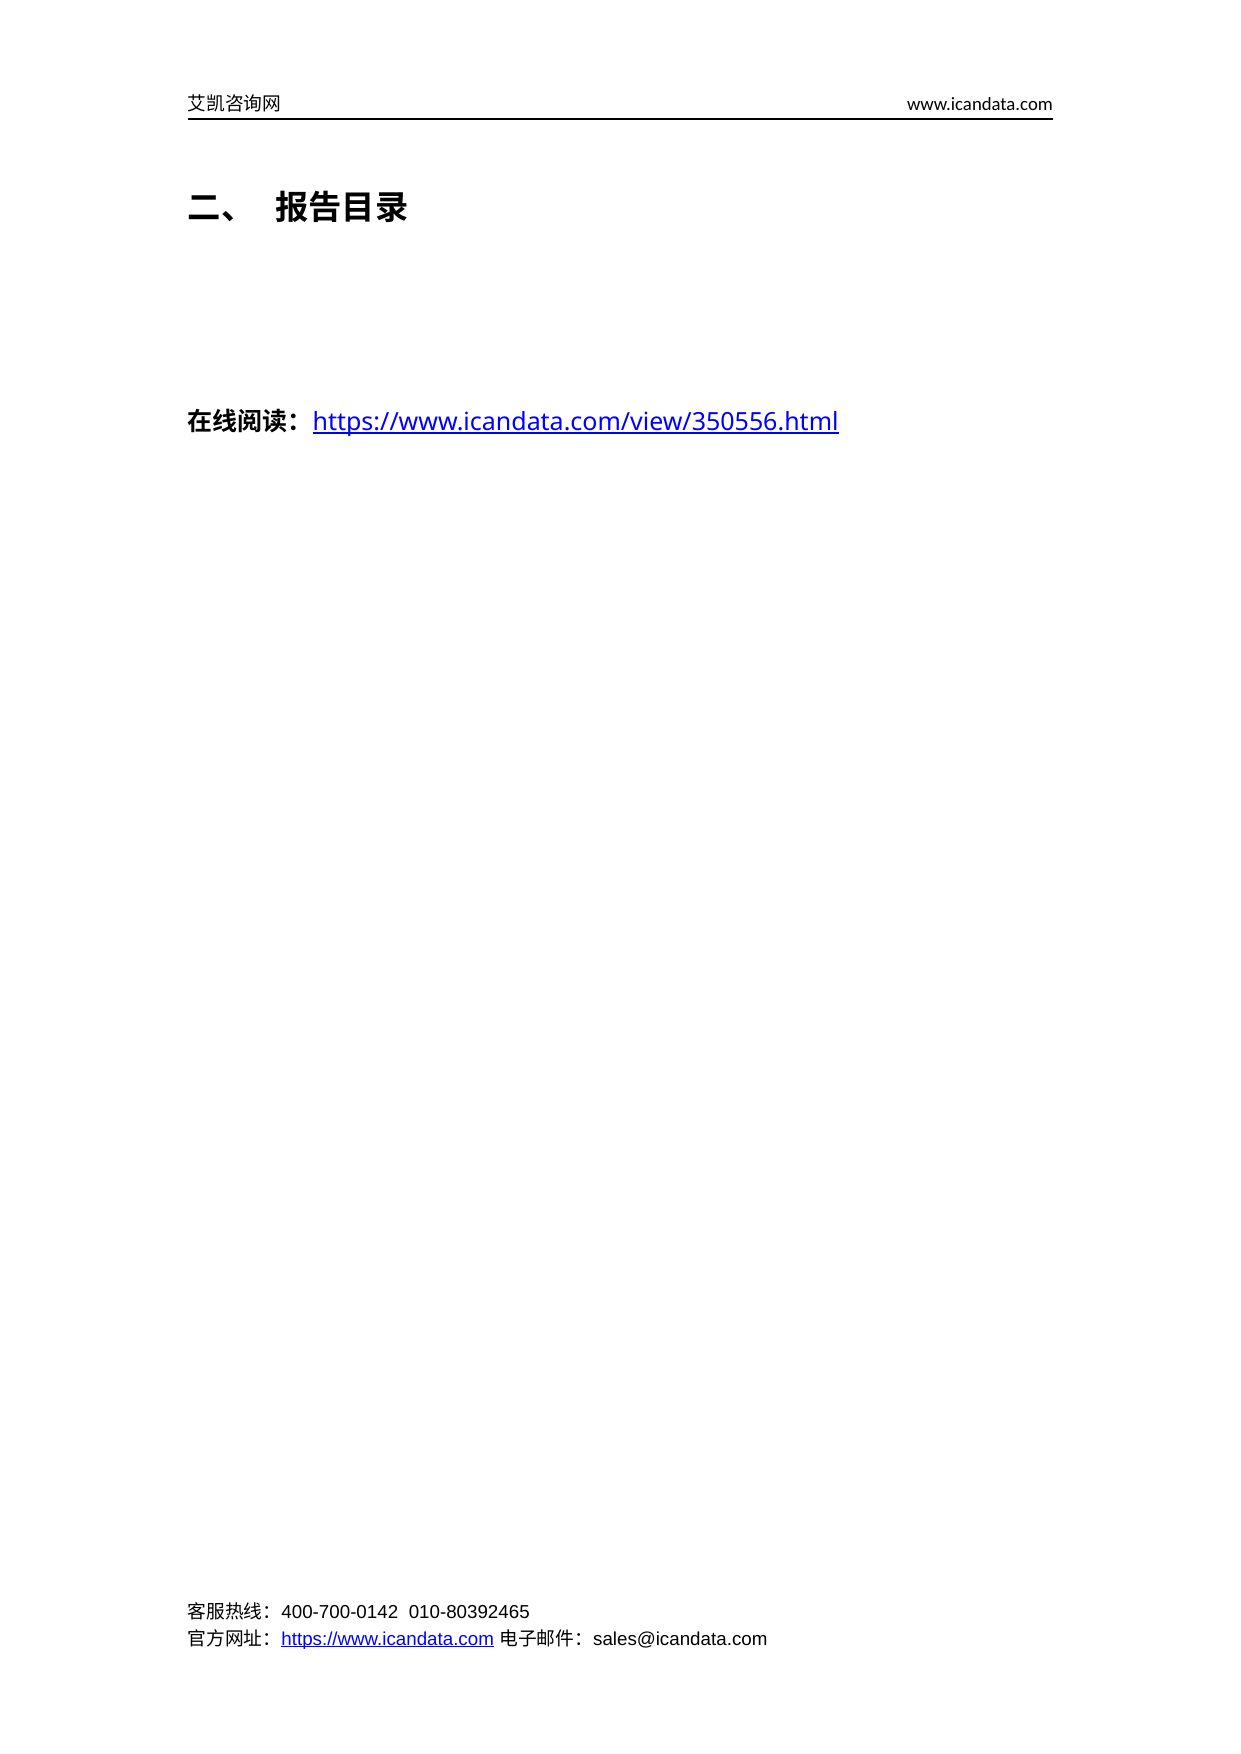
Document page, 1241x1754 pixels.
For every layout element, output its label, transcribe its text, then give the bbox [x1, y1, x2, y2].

subtitle 报告目录 [187, 172, 1053, 237]
text 在线阅读：https://www.icandata.com/view/350556.html [187, 387, 1053, 452]
